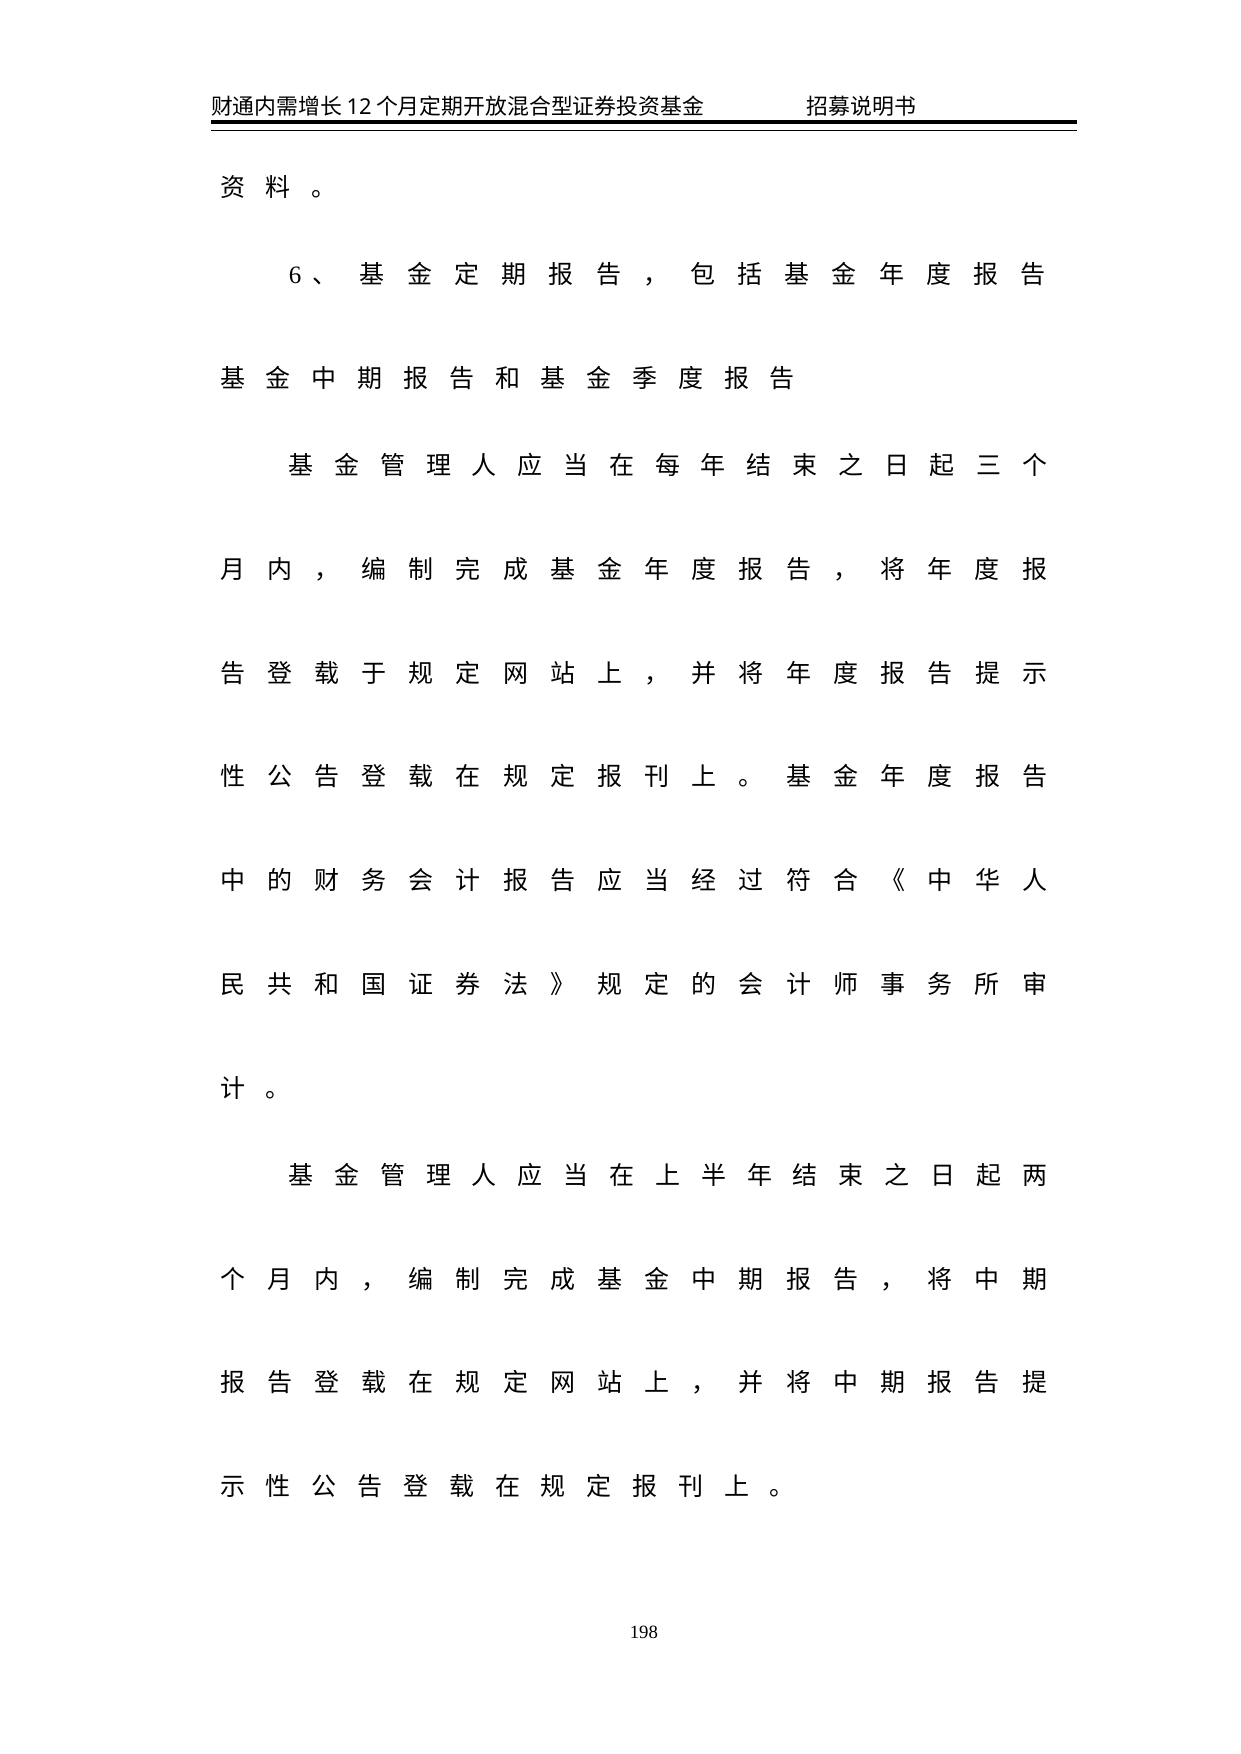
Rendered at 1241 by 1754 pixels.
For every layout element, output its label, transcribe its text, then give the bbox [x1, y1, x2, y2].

text 6、基金定期报告，包括基金年度报告、基金中期报告和基金季度报告 [220, 238, 1068, 411]
text 基金管理人应当在上半年结束之日起两个月内，编制完成基金中期报告，将中期报告登载在规定网站上，并将中期报告提示性公告登载在规定报刊上。 [220, 1139, 1068, 1519]
text 基金管理人应当在每年结束之日起三个月内，编制完成基金年度报告，将年度报告登载于规定网站上，并将年度报告提示性公告登载在规定报刊上。基金年度报告中的财务会计报告应当经过符合《中华人民共和国证券法》规定的会计师事务所审计。 [220, 429, 1068, 1121]
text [220, 151, 1068, 220]
